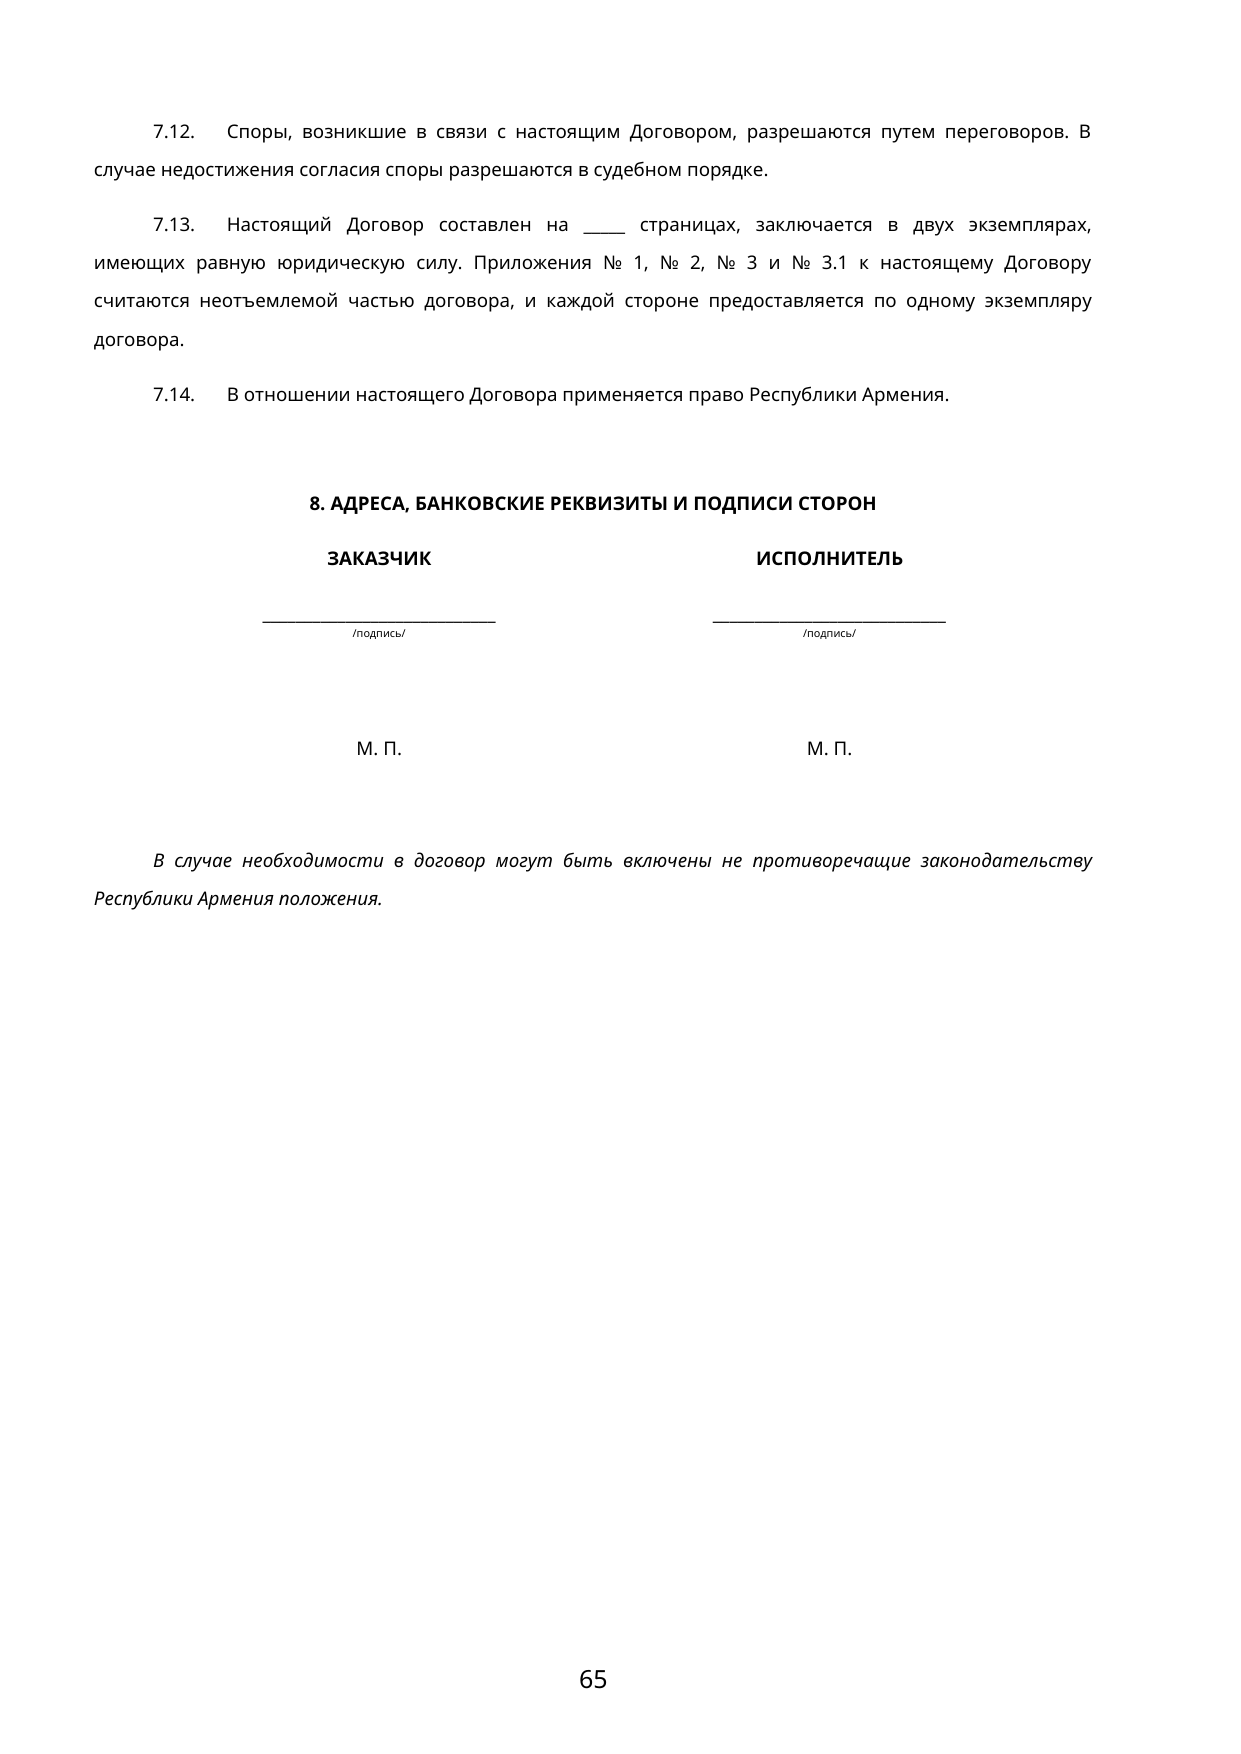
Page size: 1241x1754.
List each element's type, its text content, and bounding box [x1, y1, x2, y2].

text В случае необходимости в договор могут быть включены не противоречащие законодательству Республики Армения положения. [94, 847, 1092, 911]
text 7.14. В отношении настоящего Договора применяется право Республики Армения. [94, 381, 1092, 406]
table_header ЗАКАЗЧИК ____________________________ /подпись/ М. П. [143, 546, 615, 792]
table_header ИСПОЛНИТЕЛЬ ____________________________ /подпись/ М. П. [615, 546, 1043, 792]
text 8. АДРЕСА, БАНКОВСКИЕ РЕКВИЗИТЫ И ПОДПИСИ СТОРОН [94, 491, 1092, 516]
text 7.13. Настоящий Договор составлен на _____ страницах, заключается в двух экземплярах, имеющих равную юридическую силу. Приложения № 1, № 2, № 3 и № 3.1 к настоящему Договору считаются неотъемлемой частью договора, и каждой стороне предоставляется по одному экземпляру договора. [94, 211, 1092, 351]
text 7.12. Споры, возникшие в связи с настоящим Договором, разрешаются путем переговоров. В случае недостижения согласия споры разрешаются в судебном порядке. [94, 118, 1092, 182]
